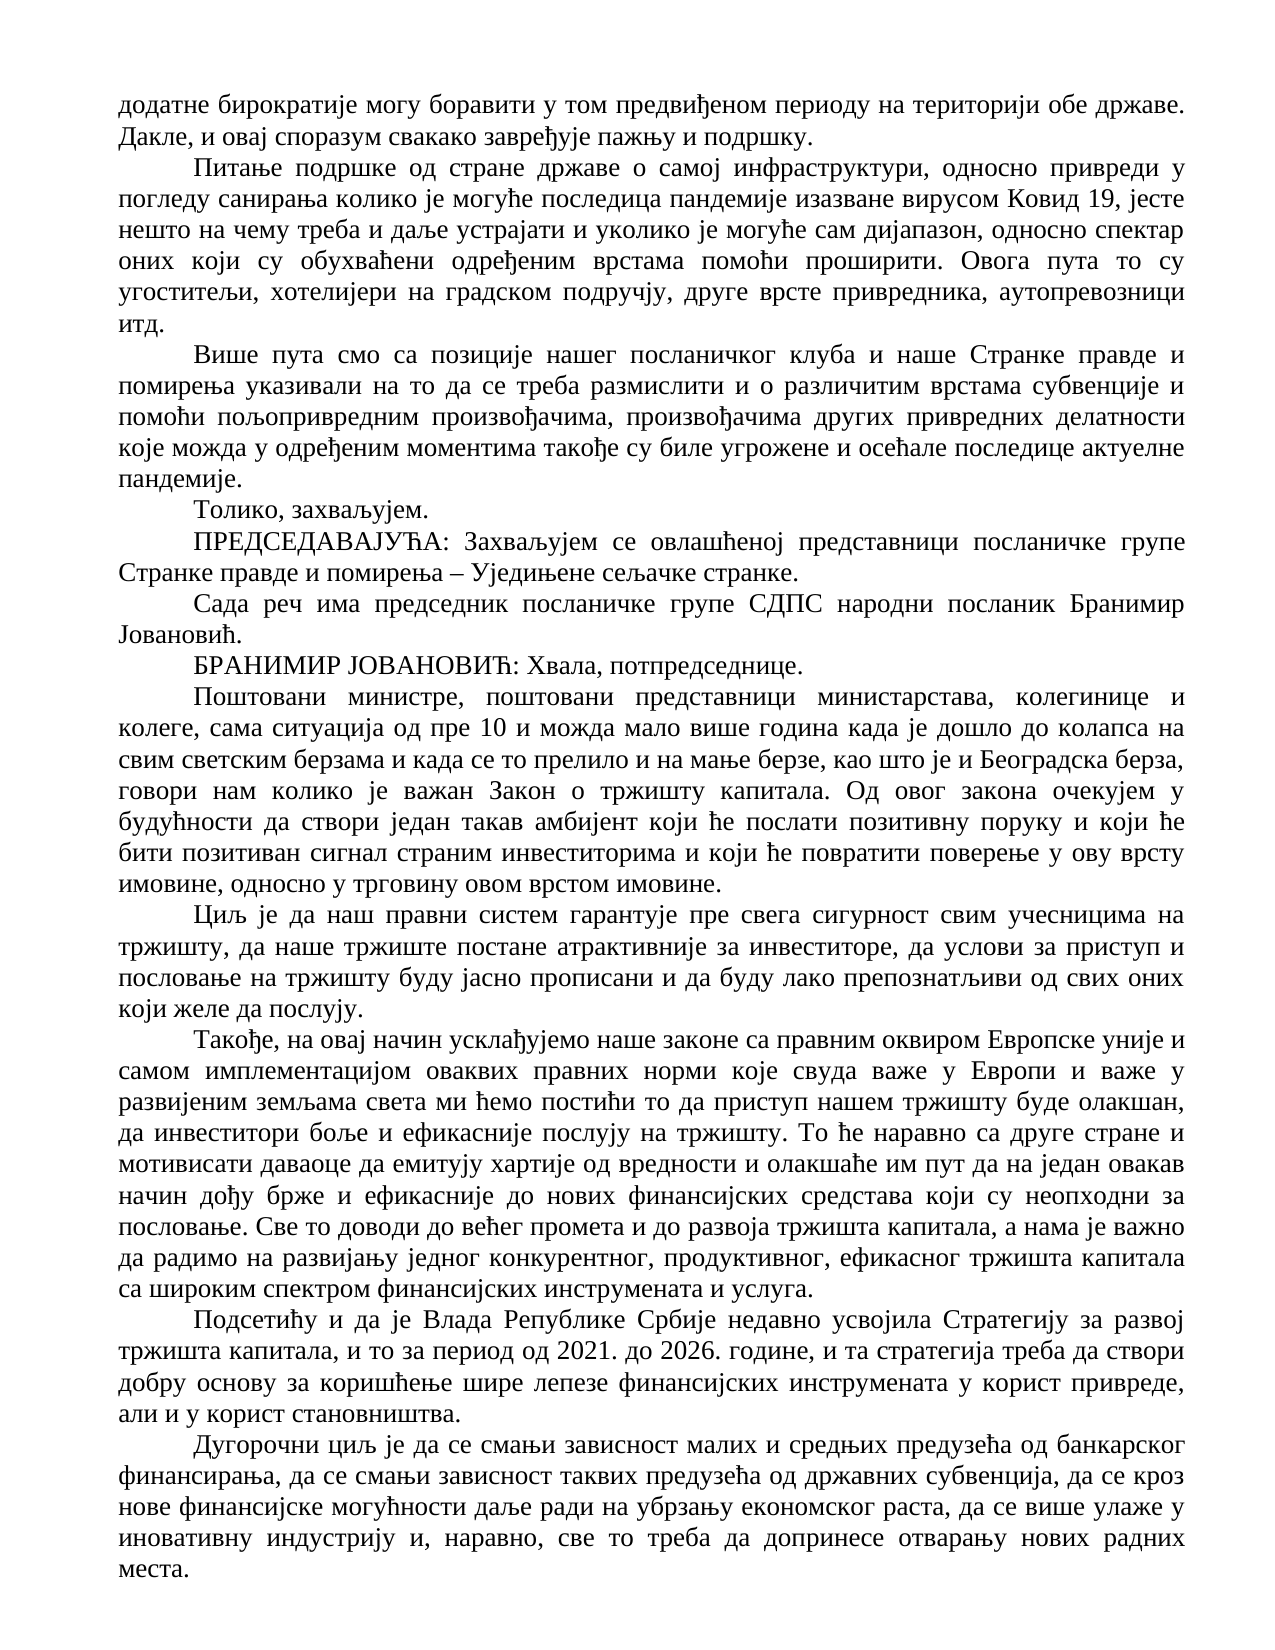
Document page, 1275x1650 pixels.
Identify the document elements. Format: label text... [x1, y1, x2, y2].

text Поштовани министре, поштовани представници министарстава, колегинице и колеге, сама ситуација од пре 10 и можда мало више година када је дошло до колапса на свим светским берзама и када се то прелило и на мање берзе, као што је и Београдска берза, говори нам колико је важан Закон о тржишту капитала. Од овог закона очекујем у будућности да створи један такав амбијент који ће послати позитивну поруку и који ће бити позитиван сигнал страним инвеститорима и који ће повратити поверење у ову врсту имовине, односно у трговину овом врстом имовине. [118, 680, 1186, 898]
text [118, 89, 1186, 151]
text Циљ је да наш правни систем гарантује пре свега сигурност свим учесницима на тржишту, да наше тржиште постане атрактивније за инвеститоре, да услови за приступ и пословање на тржишту буду јасно прописани и да буду лако препознатљиви од свих оних који желе да послују. [118, 898, 1186, 1023]
text Питање подршке од стране државе о самој инфраструктури, односно привреди у погледу санирања колико је могуће последица пандемије изазване вирусом Ковид 19, јесте нешто на чему треба и даље устрајати и уколико је могуће сам дијапазон, односно спектар оних који су обухваћени одређеним врстама помоћи проширити. Овога пута то су угоститељи, хотелијери на градском подручју, друге врсте привредника, аутопревозници итд. [118, 151, 1186, 338]
text Више пута смо са позиције нашег посланичког клуба и наше Странке правде и помирења указивали на то да се треба размислити и о различитим врстама субвенције и помоћи пољопривредним произвођачима, произвођачима других привредних делатности које можда у одређеним моментима такође су биле угрожене и осећале последице актуелне пандемије. [118, 338, 1186, 493]
text Толико, захваљујем. [118, 493, 1186, 525]
text БРАНИМИР ЈОВАНОВИЋ: Хвала, потпредседнице. [118, 649, 1186, 680]
text ПРЕДСЕДАВАЈУЋА: Захваљујем се овлашћеној представници посланичке групе Странке правде и помирења – Уједињене сељачке странке. [118, 525, 1186, 587]
text Сада реч има председник посланичке групе СДПС народни посланик Бранимир Јовановић. [118, 587, 1186, 649]
text Подсетићу и да је Влада Републике Србије недавно усвојила Стратегију за развој тржишта капитала, и то за период од 2021. до 2026. године, и та стратегија треба да створи добру основу за коришћење шире лепезе финансијских инструмената у корист привреде, али и у корист становништва. [118, 1303, 1186, 1428]
text Такође, на овај начин усклађујемо наше законе са правним оквиром Европске уније и самом имплементацијом оваквих правних норми које свуда важе у Европи и важе у развијеним земљама света ми ћемо постићи то да приступ нашем тржишту буде олакшан, да инвеститори боље и ефикасније послују на тржишту. То ће наравно са друге стране и мотивисати даваоце да емитују хартије од вредности и олакшаће им пут да на један овакав начин дођу брже и ефикасније до нових финансијских средстава који су неопходни за пословање. Све то доводи до већег промета и до развоја тржишта капитала, а нама је важно да радимо на развијању једног конкурентног, продуктивног, ефикасног тржишта капитала са широким спектром финансијских инструмената и услуга. [118, 1023, 1186, 1303]
text Дугорочни циљ је да се смањи зависност малих и средњих предузећа од банкарског финансирања, да се смањи зависност таквих предузећа од државних субвенција, да се кроз нове финансијске могућности даље ради на убрзању економског раста, да се више улаже у иновативну индустрију и, наравно, све то треба да допринесе отварању нових радних места. [118, 1428, 1186, 1584]
